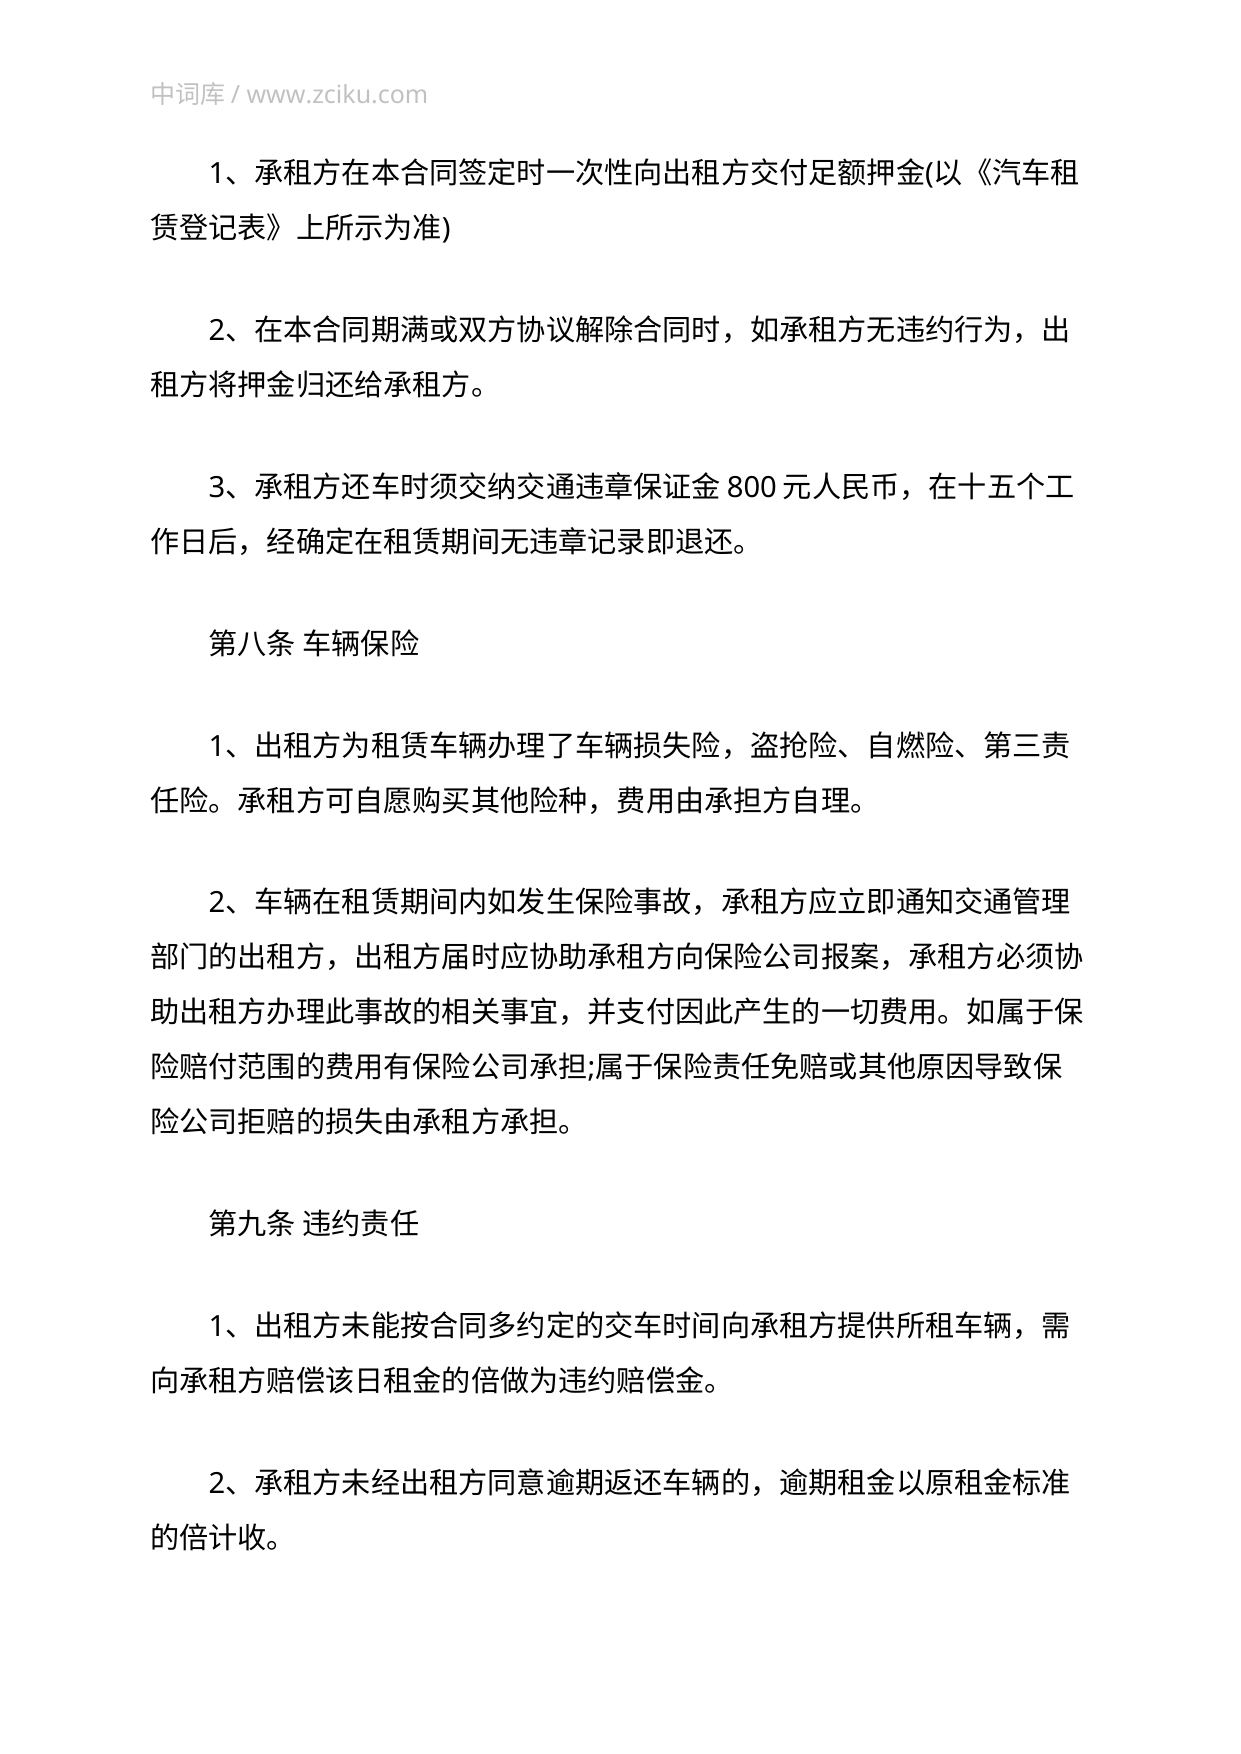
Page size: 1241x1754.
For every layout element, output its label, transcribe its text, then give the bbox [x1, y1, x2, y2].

text 1、承租方在本合同签定时一次性向出租方交付足额押金(以《汽车租赁登记表》上所示为准) [150, 150, 1090, 247]
text 3、承租方还车时须交纳交通违章保证金800元人民币，在十五个工作日后，经确定在租赁期间无违章记录即退还。 [150, 464, 1090, 561]
text 第九条 违约责任 [150, 1201, 1090, 1243]
text 1、出租方为租赁车辆办理了车辆损失险，盗抢险、自燃险、第三责任险。承租方可自愿购买其他险种，费用由承担方自理。 [150, 722, 1090, 819]
text 2、车辆在租赁期间内如发生保险事故，承租方应立即通知交通管理部门的出租方，出租方届时应协助承租方向保险公司报案，承租方必须协助出租方办理此事故的相关事宜，并支付因此产生的一切费用。如属于保险赔付范围的费用有保险公司承担;属于保险责任免赔或其他原因导致保险公司拒赔的损失由承租方承担。 [150, 879, 1090, 1141]
text 2、承租方未经出租方同意逾期返还车辆的，逾期租金以原租金标准的倍计收。 [150, 1459, 1090, 1556]
text 第八条 车辆保险 [150, 621, 1090, 663]
text 2、在本合同期满或双方协议解除合同时，如承租方无违约行为，出租方将押金归还给承租方。 [150, 307, 1090, 404]
text 1、出租方未能按合同多约定的交车时间向承租方提供所租车辆，需向承租方赔偿该日租金的倍做为违约赔偿金。 [150, 1302, 1090, 1400]
